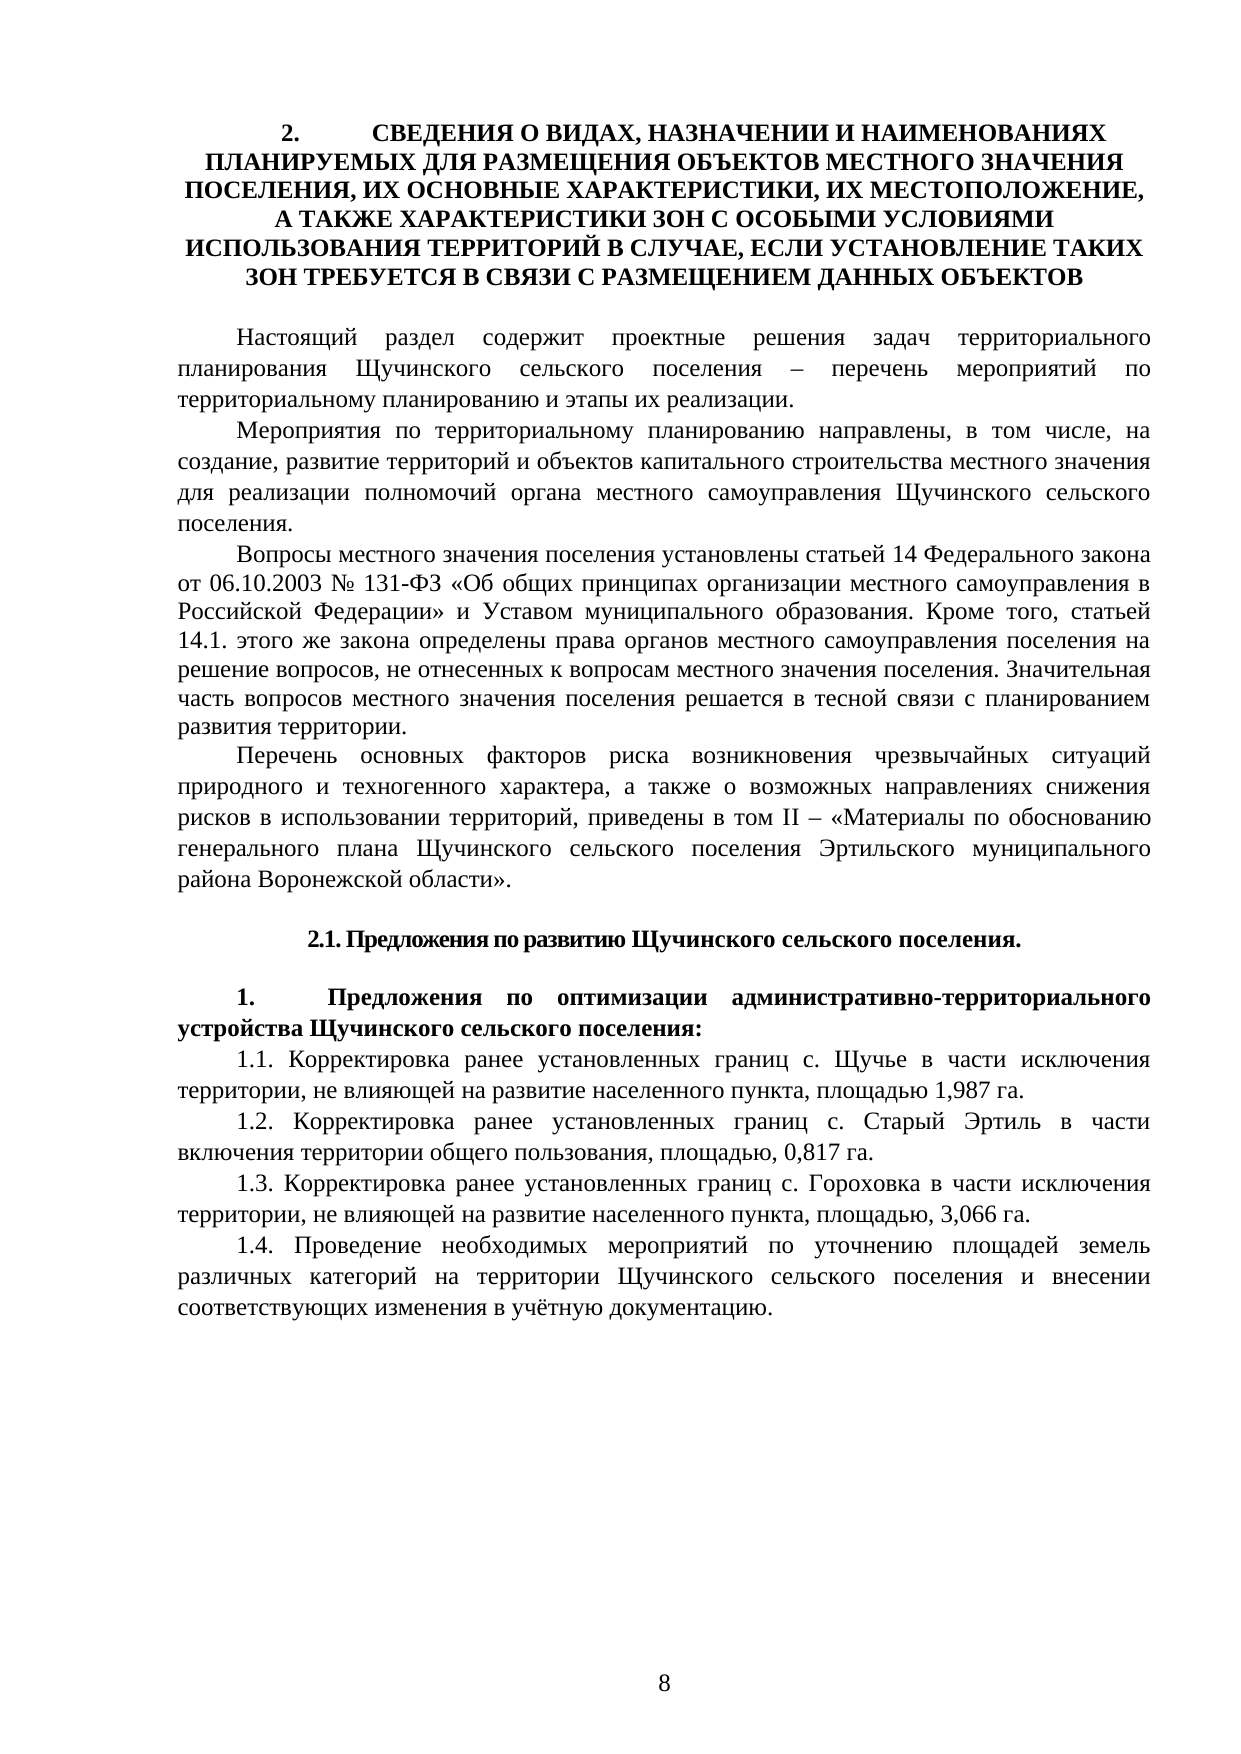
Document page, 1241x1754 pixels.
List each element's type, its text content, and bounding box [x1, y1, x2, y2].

text 1.4. Проведение необходимых мероприятий по уточнению площадей земель различных категорий на территории Щучинского сельского поселения и внесении соответствующих изменения в учётную документацию. [177, 1230, 1152, 1321]
list СВЕДЕНИЯ О ВИДАХ, НАЗНАЧЕНИИ И НАИМЕНОВАНИЯХ ПЛАНИРУЕМЫХ ДЛЯ РАЗМЕЩЕНИЯ ОБЪЕКТОВ МЕСТНОГО ЗНАЧЕНИЯ ПОСЕЛЕНИЯ, ИХ ОСНОВНЫЕ ХАРАКТЕРИСТИКИ, ИХ МЕСТОПОЛОЖЕНИЕ, А ТАКЖЕ ХАРАКТЕРИСТИКИ ЗОН С ОСОБЫМИ УСЛОВИЯМИ ИСПОЛЬЗОВАНИЯ ТЕРРИТОРИЙ В СЛУЧАЕ, ЕСЛИ УСТАНОВЛЕНИЕ ТАКИХ ЗОН ТРЕБУЕТСЯ В СВЯЗИ С РАЗМЕЩЕНИЕМ ДАННЫХ ОБЪЕКТОВ [177, 118, 1152, 291]
text Перечень основных факторов риска возникновения чрезвычайных ситуаций природного и техногенного характера, а также о возможных направлениях снижения рисков в использовании территорий, приведены в том II – «Материалы по обоснованию генерального плана Щучинского сельского поселения Эртильского муниципального района Воронежской области». [177, 740, 1152, 893]
text 1.1. Корректировка ранее установленных границ с. Щучье в части исключения территории, не влияющей на развитие населенного пункта, площадью 1,987 га. [177, 1044, 1152, 1103]
text Настоящий раздел содержит проектные решения задач территориального планирования Щучинского сельского поселения – перечень мероприятий по территориальному планированию и этапы их реализации. [177, 322, 1152, 412]
text 1.2. Корректировка ранее установленных границ с. Старый Эртиль в части включения территории общего пользования, площадью, 0,817 га. [177, 1106, 1152, 1166]
text 1.3. Корректировка ранее установленных границ с. Гороховка в части исключения территории, не влияющей на развитие населенного пункта, площадью, 3,066 га. [177, 1168, 1152, 1228]
text Мероприятия по территориальному планированию направлены, в том числе, на создание, развитие территорий и объектов капитального строительства местного значения для реализации полномочий органа местного самоуправления Щучинского сельского поселения. [177, 415, 1152, 537]
text 1. Предложения по оптимизации административно-территориального устройства Щучинского сельского поселения: [177, 982, 1152, 1041]
text 2.1. Предложения по развитию Щучинского сельского поселения. [177, 924, 1152, 953]
text Вопросы местного значения поселения установлены статьей 14 Федерального закона от 06.10.2003 № 131-ФЗ «Об общих принципах организации местного самоуправления в Российской Федерации» и Уставом муниципального образования. Кроме того, статьей 14.1. этого же закона определены права органов местного самоуправления поселения на решение вопросов, не отнесенных к вопросам местного значения поселения. Значительная часть вопросов местного значения поселения решается в тесной связи с планированием развития территории. [177, 539, 1152, 740]
